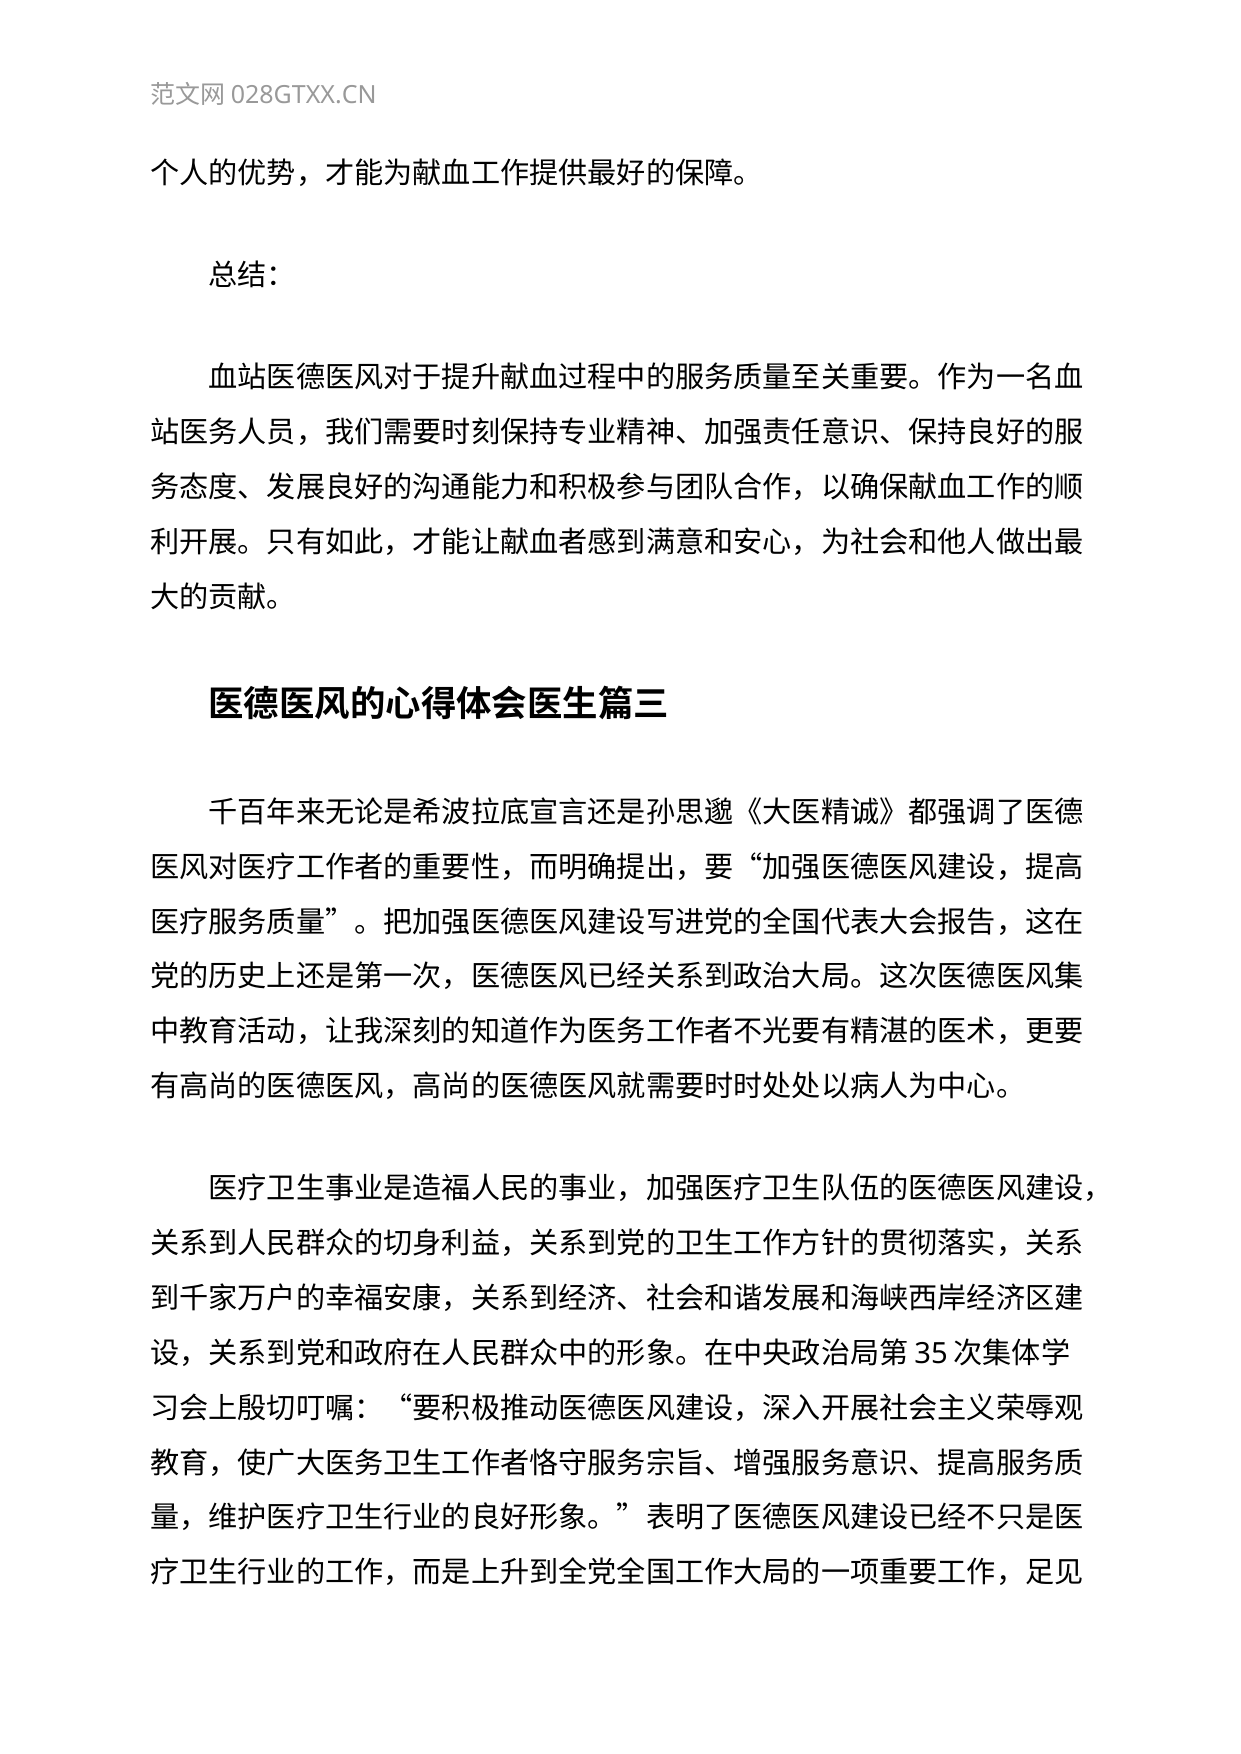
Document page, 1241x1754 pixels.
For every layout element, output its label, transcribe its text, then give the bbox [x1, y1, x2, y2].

text 总结： [150, 252, 1090, 294]
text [150, 150, 1090, 192]
text 千百年来无论是希波拉底宣言还是孙思邈《大医精诚》都强调了医德医风对医疗工作者的重要性，而明确提出，要“加强医德医风建设，提高医疗服务质量”。把加强医德医风建设写进党的全国代表大会报告，这在党的历史上还是第一次，医德医风已经关系到政治大局。这次医德医风集中教育活动，让我深刻的知道作为医务工作者不光要有精湛的医术，更要有高尚的医德医风，高尚的医德医风就需要时时处处以病人为中心。 [150, 788, 1090, 1105]
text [150, 1164, 1090, 1591]
text 血站医德医风对于提升献血过程中的服务质量至关重要。作为一名血站医务人员，我们需要时刻保持专业精神、加强责任意识、保持良好的服务态度、发展良好的沟通能力和积极参与团队合作，以确保献血工作的顺利开展。只有如此，才能让献血者感到满意和安心，为社会和他人做出最大的贡献。 [150, 353, 1090, 615]
text 医德医风的心得体会医生篇三 [150, 675, 1090, 726]
